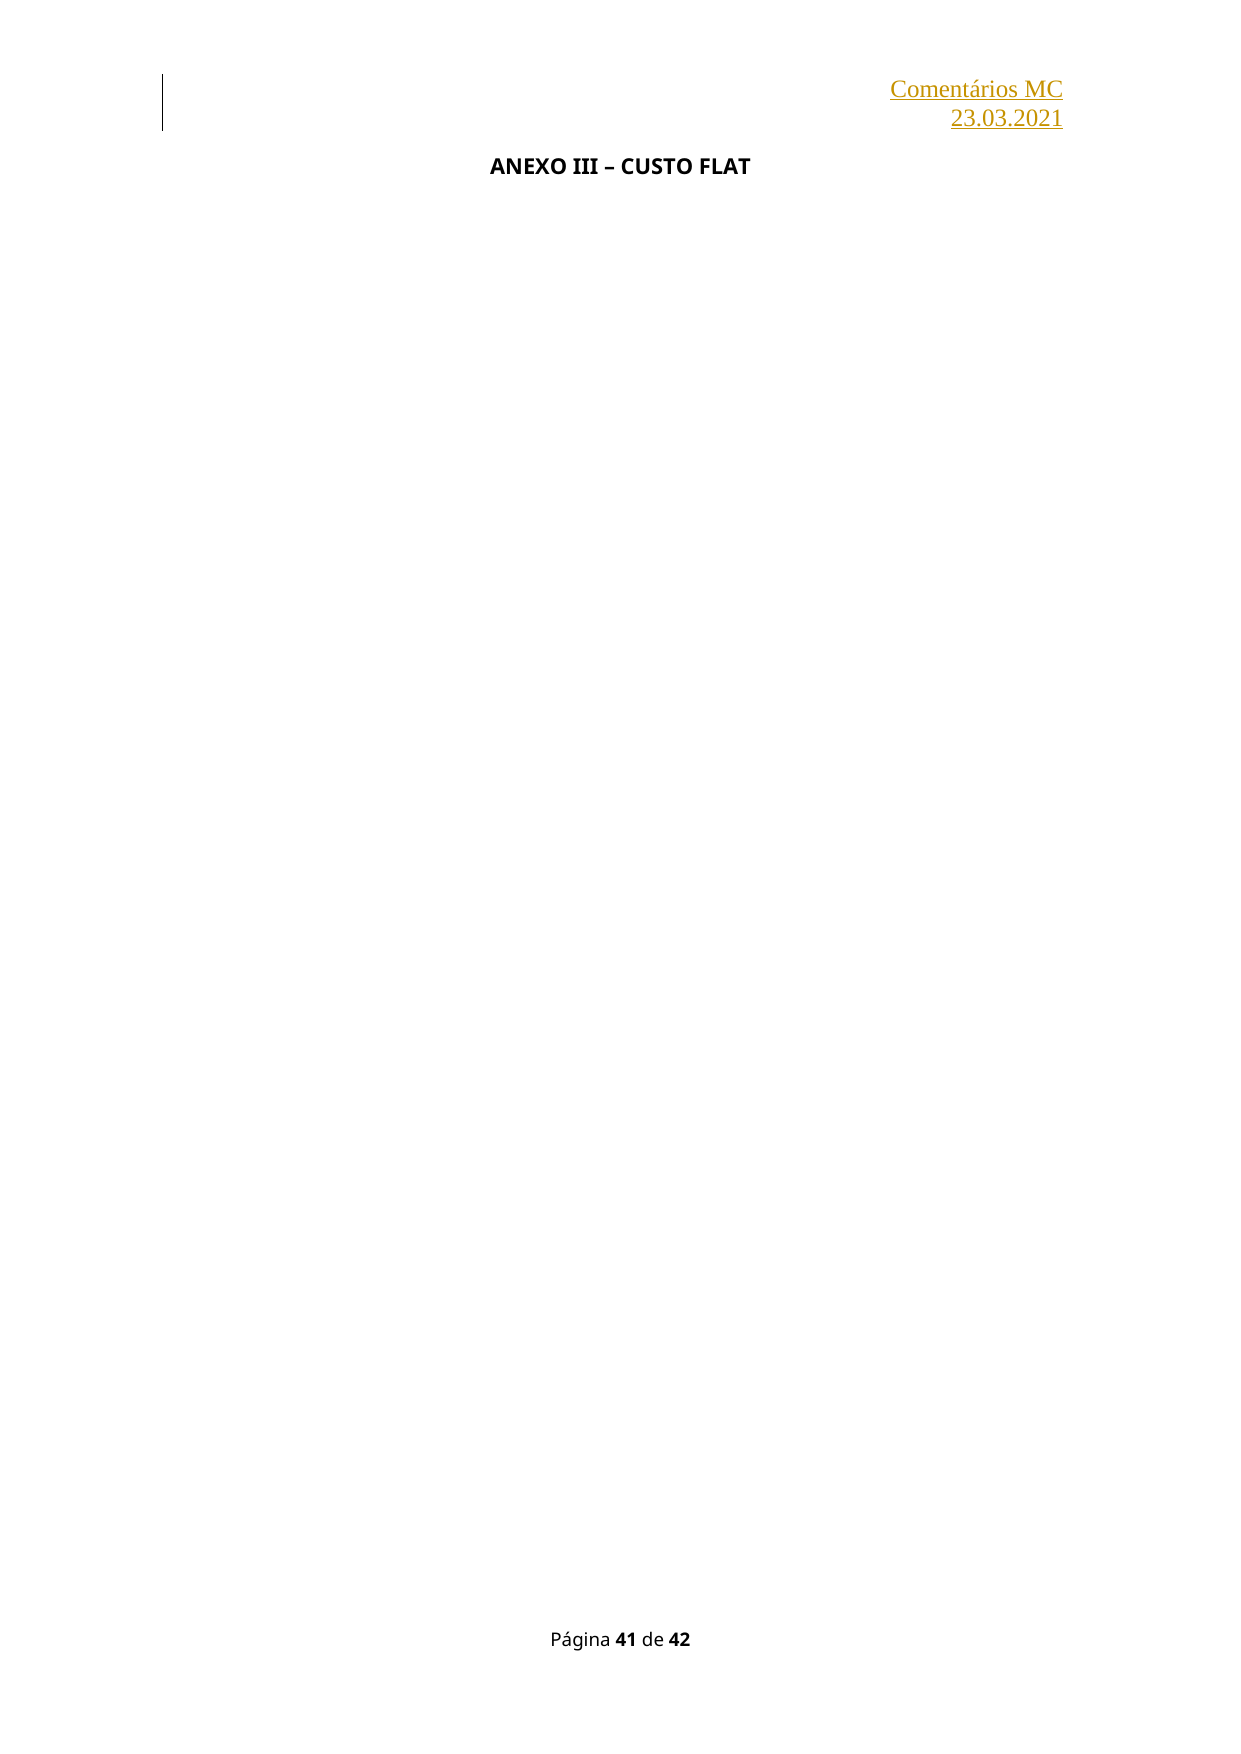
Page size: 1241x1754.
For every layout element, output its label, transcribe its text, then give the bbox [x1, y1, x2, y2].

text ANEXO III – CUSTO FLAT [177, 148, 1064, 181]
